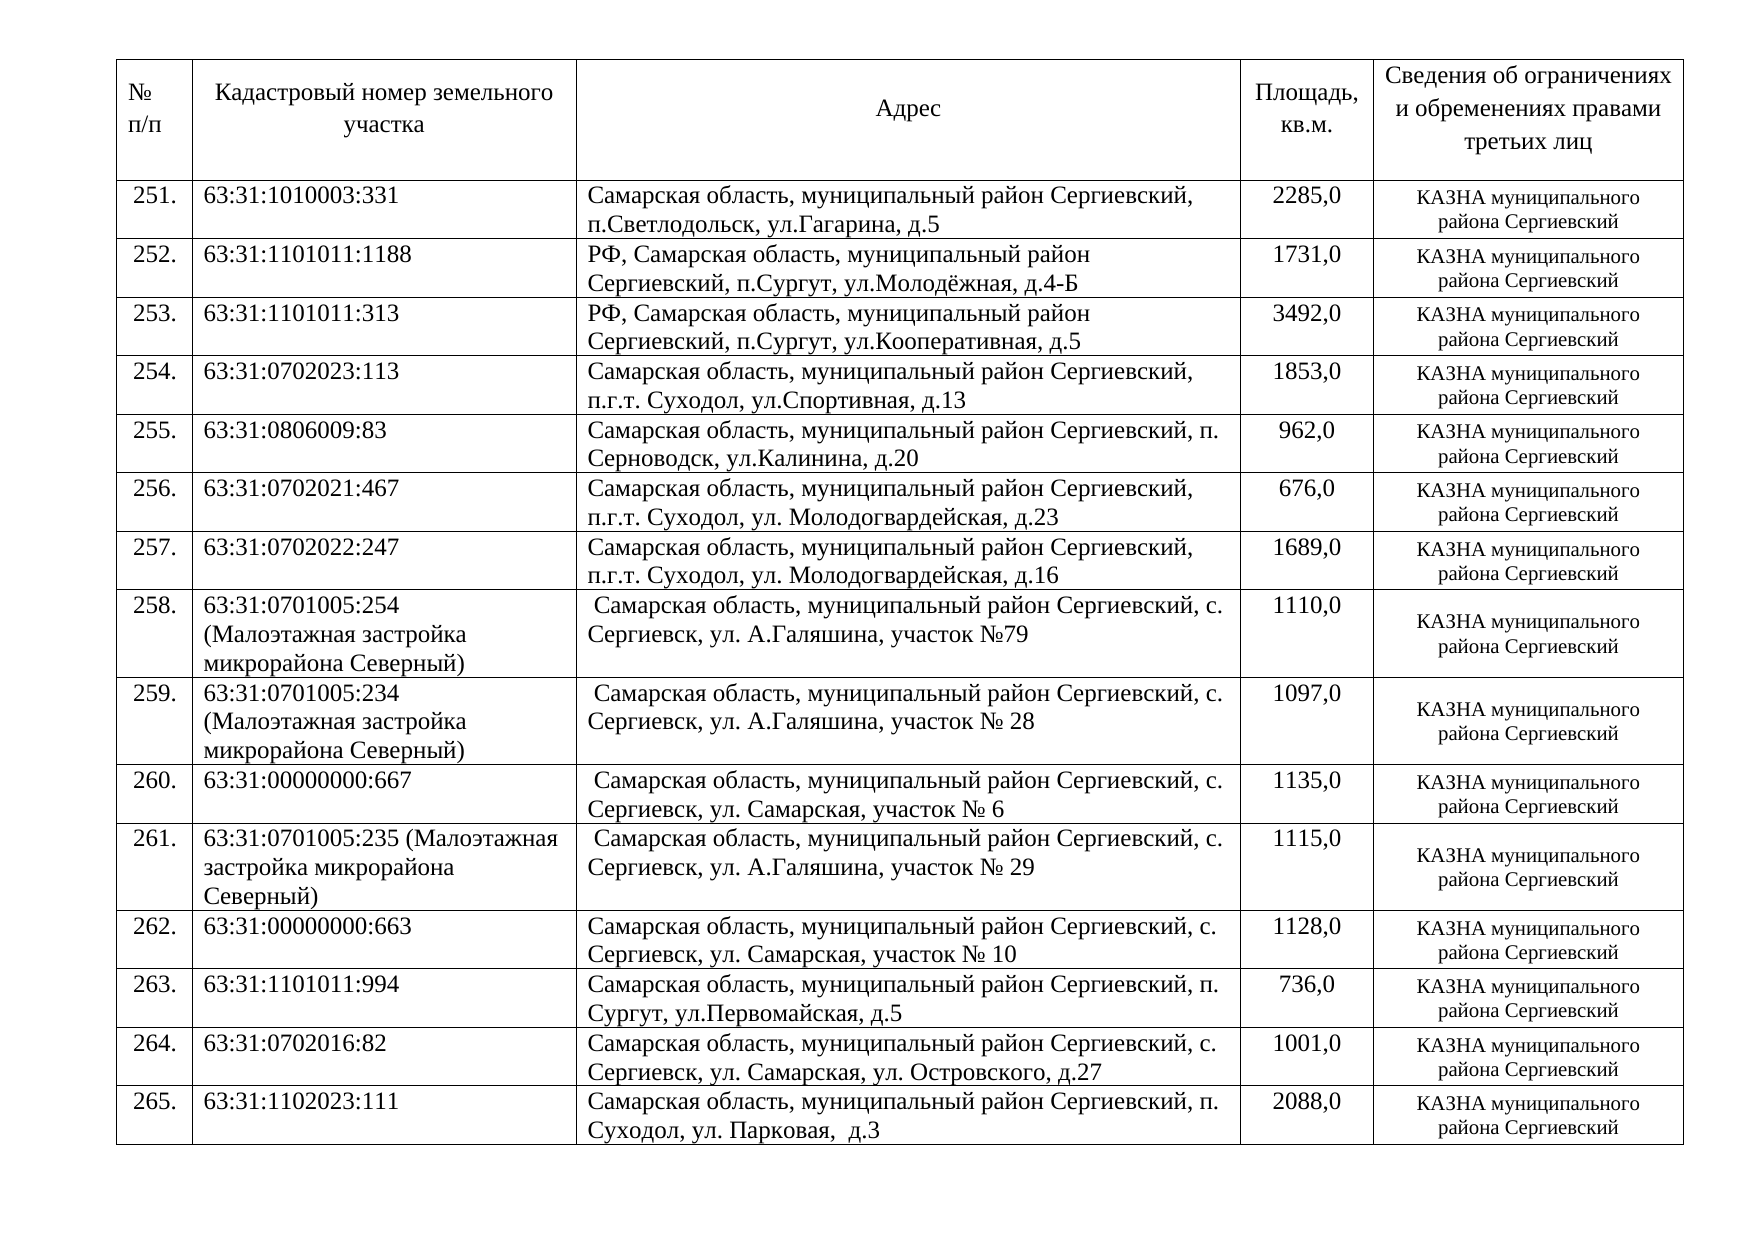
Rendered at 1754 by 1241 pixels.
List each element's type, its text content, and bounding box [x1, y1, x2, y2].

table_cell КАЗНА муниципального района Сергиевский [1374, 678, 1683, 764]
table_cell КАЗНА муниципального района Сергиевский [1374, 181, 1683, 238]
table_cell Самарская область, муниципальный район Сергиевский, с. Сергиевск, ул. Самарская, участок № 10 [577, 911, 1240, 968]
table_cell [117, 911, 192, 968]
table_cell [117, 824, 192, 910]
table_cell Самарская область, муниципальный район Сергиевский, п. Суходол, ул. Парковая, д.3 [577, 1086, 1240, 1144]
table_cell Самарская область, муниципальный район Сергиевский, с. Сергиевск, ул. А.Галяшина, участок №79 [577, 590, 1240, 677]
table_cell КАЗНА муниципального района Сергиевский [1374, 911, 1683, 968]
table_cell КАЗНА муниципального района Сергиевский [1374, 969, 1683, 1027]
table_cell [117, 298, 192, 355]
table_cell РФ, Самарская область, муниципальный район Сергиевский, п.Сургут, ул.Молодёжная, д.4-Б [577, 239, 1240, 297]
table_cell 63:31:0702021:467 [193, 473, 576, 531]
table_cell 1731,0 [1241, 239, 1373, 297]
table_cell КАЗНА муниципального района Сергиевский [1374, 824, 1683, 910]
table_cell РФ, Самарская область, муниципальный район Сергиевский, п.Сургут, ул.Кооперативная, д.5 [577, 298, 1240, 355]
table_header Сведения об ограничениях и обременениях правами третьих лиц [1374, 60, 1683, 179]
table_cell 63:31:00000000:667 [193, 765, 576, 822]
table_cell 63:31:0702016:82 [193, 1028, 576, 1085]
table_cell 676,0 [1241, 473, 1373, 531]
table_cell 63:31:0702022:247 [193, 532, 576, 589]
table_cell [117, 473, 192, 531]
table_cell 63:31:1101011:994 [193, 969, 576, 1027]
table_cell 63:31:1102023:111 [193, 1086, 576, 1144]
table_cell 63:31:0701005:234 (Малоэтажная застройка микрорайона Северный) [193, 678, 576, 764]
table_cell 1689,0 [1241, 532, 1373, 589]
table_cell [117, 969, 192, 1027]
table_header Площадь, кв.м. [1241, 60, 1373, 179]
table_cell КАЗНА муниципального района Сергиевский [1374, 415, 1683, 472]
table_cell КАЗНА муниципального района Сергиевский [1374, 1086, 1683, 1144]
table_cell 2088,0 [1241, 1086, 1373, 1144]
table_header Адрес [577, 60, 1240, 179]
table_cell 2285,0 [1241, 181, 1373, 238]
table_cell Самарская область, муниципальный район Сергиевский, п.Светлодольск, ул.Гагарина, д.5 [577, 181, 1240, 238]
table_cell 736,0 [1241, 969, 1373, 1027]
table_cell КАЗНА муниципального района Сергиевский [1374, 765, 1683, 822]
table_cell 1135,0 [1241, 765, 1373, 822]
table_cell КАЗНА муниципального района Сергиевский [1374, 239, 1683, 297]
table_cell 63:31:00000000:663 [193, 911, 576, 968]
table_cell [117, 678, 192, 764]
table_cell [117, 765, 192, 822]
table_cell 3492,0 [1241, 298, 1373, 355]
table_cell 1115,0 [1241, 824, 1373, 910]
table_cell КАЗНА муниципального района Сергиевский [1374, 473, 1683, 531]
table_cell [117, 1086, 192, 1144]
table_cell Самарская область, муниципальный район Сергиевский, п.г.т. Суходол, ул. Молодогвардейская, д.16 [577, 532, 1240, 589]
table_cell Самарская область, муниципальный район Сергиевский, с. Сергиевск, ул. Самарская, ул. Островского, д.27 [577, 1028, 1240, 1085]
table_cell [117, 1028, 192, 1085]
table_cell 962,0 [1241, 415, 1373, 472]
table_cell КАЗНА муниципального района Сергиевский [1374, 1028, 1683, 1085]
table_cell [117, 356, 192, 414]
table_cell 1110,0 [1241, 590, 1373, 677]
table_cell 1853,0 [1241, 356, 1373, 414]
table_cell [117, 590, 192, 677]
table_cell 63:31:0701005:254 (Малоэтажная застройка микрорайона Северный) [193, 590, 576, 677]
table_cell [117, 239, 192, 297]
table_cell [117, 532, 192, 589]
table_cell 63:31:0702023:113 [193, 356, 576, 414]
table_cell КАЗНА муниципального района Сергиевский [1374, 532, 1683, 589]
table_cell Самарская область, муниципальный район Сергиевский, п.г.т. Суходол, ул. Молодогвардейская, д.23 [577, 473, 1240, 531]
table_header Кадастровый номер земельного участка [193, 60, 576, 179]
table_cell 63:31:1010003:331 [193, 181, 576, 238]
table_header № п/п [117, 60, 192, 179]
table_cell 1001,0 [1241, 1028, 1373, 1085]
table_cell 63:31:1101011:1188 [193, 239, 576, 297]
table_cell 1128,0 [1241, 911, 1373, 968]
table_cell 1097,0 [1241, 678, 1373, 764]
table_cell Самарская область, муниципальный район Сергиевский, п. Серноводск, ул.Калинина, д.20 [577, 415, 1240, 472]
table_cell Самарская область, муниципальный район Сергиевский, с. Сергиевск, ул. А.Галяшина, участок № 28 [577, 678, 1240, 764]
table_cell [117, 415, 192, 472]
table_cell КАЗНА муниципального района Сергиевский [1374, 356, 1683, 414]
table_cell 63:31:0806009:83 [193, 415, 576, 472]
table_cell 63:31:0701005:235 (Малоэтажная застройка микрорайона Северный) [193, 824, 576, 910]
table_cell Самарская область, муниципальный район Сергиевский, п.г.т. Суходол, ул.Спортивная, д.13 [577, 356, 1240, 414]
table_cell 63:31:1101011:313 [193, 298, 576, 355]
table_cell [117, 181, 192, 238]
table_cell КАЗНА муниципального района Сергиевский [1374, 298, 1683, 355]
table_cell КАЗНА муниципального района Сергиевский [1374, 590, 1683, 677]
table_cell Самарская область, муниципальный район Сергиевский, с. Сергиевск, ул. А.Галяшина, участок № 29 [577, 824, 1240, 910]
table_cell Самарская область, муниципальный район Сергиевский, п. Сургут, ул.Первомайская, д.5 [577, 969, 1240, 1027]
table_cell Самарская область, муниципальный район Сергиевский, с. Сергиевск, ул. Самарская, участок № 6 [577, 765, 1240, 822]
